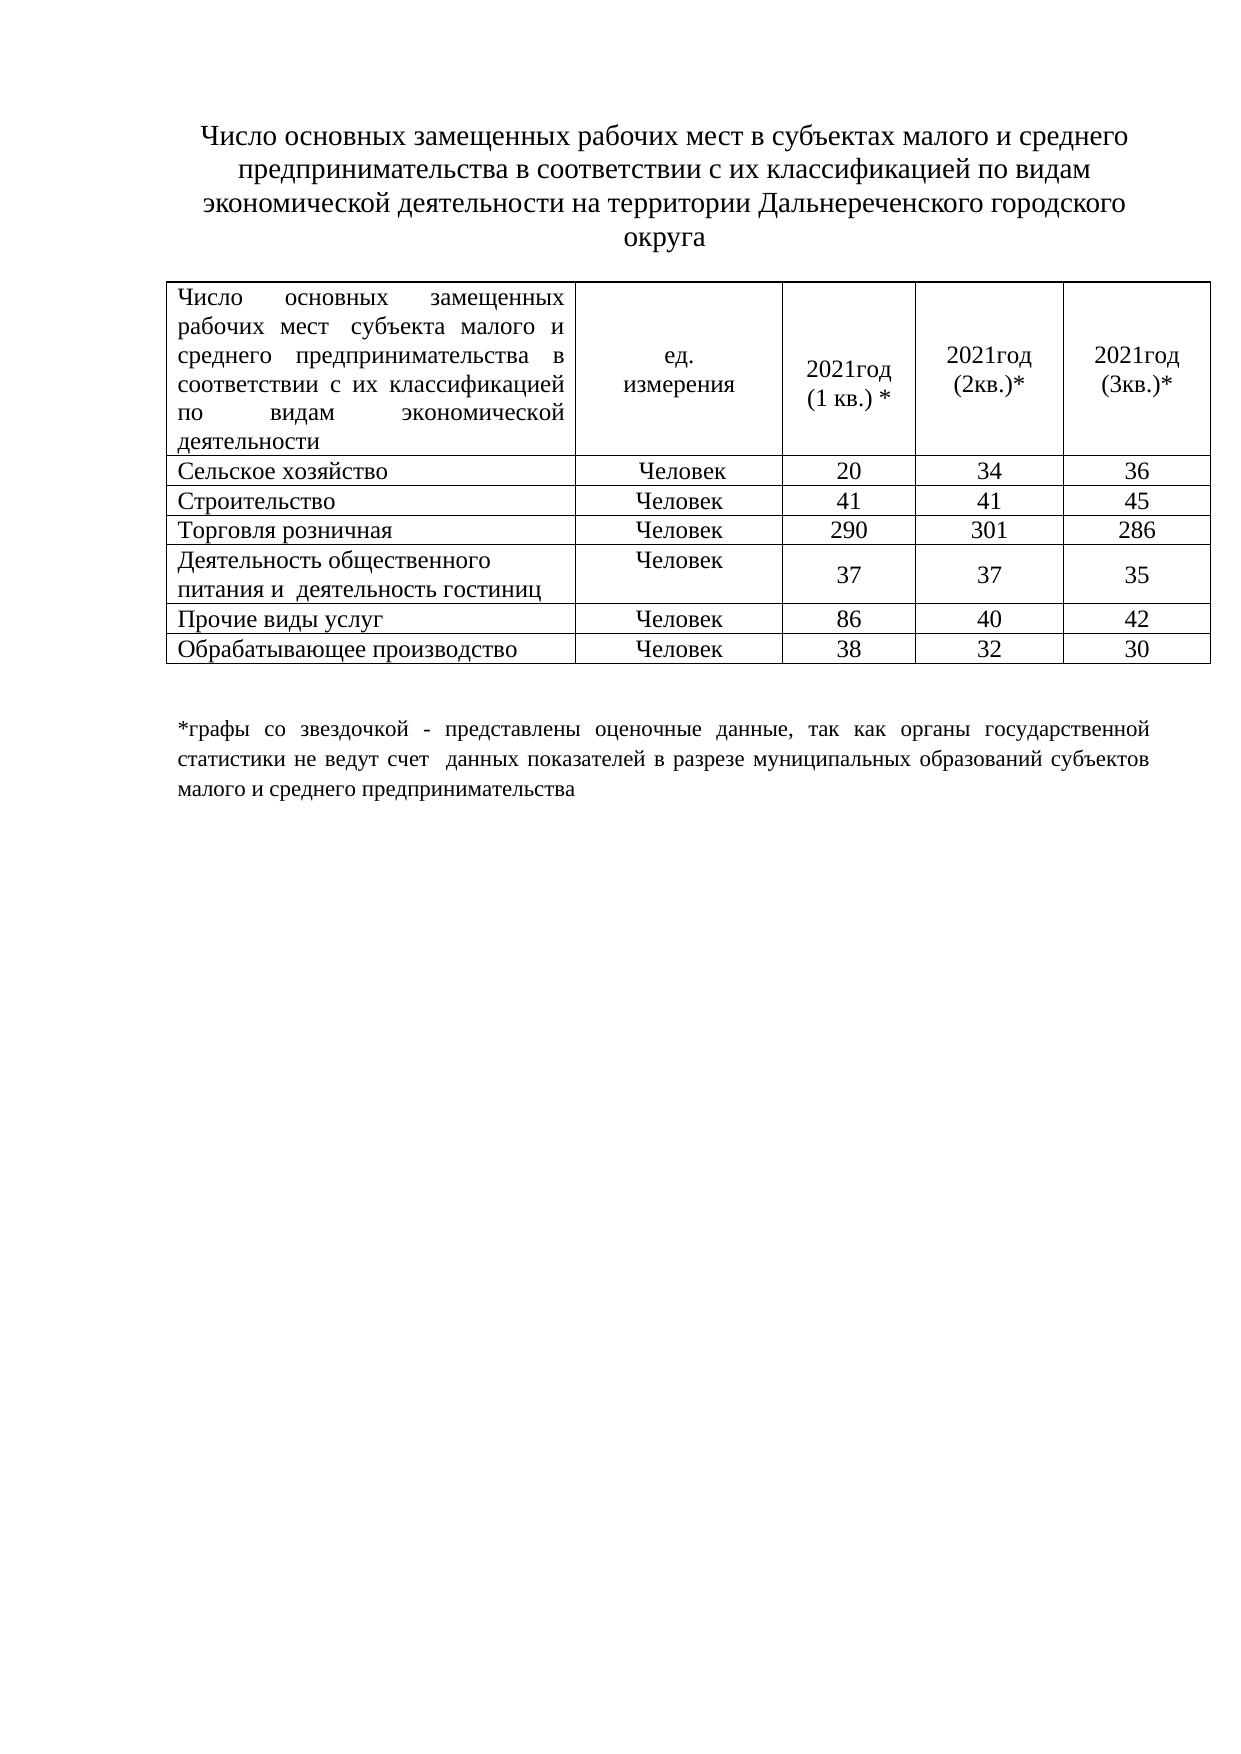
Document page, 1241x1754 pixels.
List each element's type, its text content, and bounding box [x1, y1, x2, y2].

table_cell 34 [916, 456, 1063, 485]
table_cell Сельское хозяйство [167, 456, 575, 485]
table_cell Обрабатывающее производство [167, 634, 575, 662]
table_cell 41 [916, 486, 1063, 514]
table_cell Человек [576, 456, 782, 485]
table_cell 37 [916, 545, 1063, 603]
table_cell 42 [1064, 604, 1210, 633]
table_cell Человек [576, 634, 782, 662]
table_header ед. измерения [576, 283, 782, 455]
table_header 2021год (2кв.)* [916, 283, 1063, 455]
table_cell 86 [783, 604, 915, 633]
table_cell Прочие виды услуг [167, 604, 575, 633]
table_cell Человек [576, 604, 782, 633]
table_header 2021год (3кв.)* [1064, 283, 1210, 455]
table_cell 37 [783, 545, 915, 603]
table_cell 301 [916, 516, 1063, 544]
table_cell 35 [1064, 545, 1210, 603]
table_cell 41 [783, 486, 915, 514]
table_header Число основных замещенных рабочих мест субъекта малого и среднего предпринимательства в соответствии с их классификацией по видам экономической деятельности [167, 283, 575, 455]
table_cell 38 [783, 634, 915, 662]
table_cell 45 [1064, 486, 1210, 514]
table_cell 32 [916, 634, 1063, 662]
text Число основных замещенных рабочих мест в субъектах малого и среднего предпринимательства в соответствии с их классификацией по видам экономической деятельности на территории Дальнереченского городского округа [177, 118, 1152, 252]
table_cell Торговля розничная [167, 516, 575, 544]
table_cell Деятельность общественного питания и деятельность гостиниц [167, 545, 575, 603]
table_cell 290 [783, 516, 915, 544]
text *графы со звездочкой - представлены оценочные данные, так как органы государственной статистики не ведут счет данных показателей в разрезе муниципальных образований субъектов малого и среднего предпринимательства [177, 714, 1152, 801]
table_cell 30 [1064, 634, 1210, 662]
table_cell Человек [576, 486, 782, 514]
table_cell Строительство [167, 486, 575, 514]
table_cell 286 [1064, 516, 1210, 544]
table_cell 20 [783, 456, 915, 485]
table_cell Человек [576, 545, 782, 603]
table_cell 36 [1064, 456, 1210, 485]
table_cell Человек [576, 516, 782, 544]
table_header 2021год (1 кв.) * [783, 283, 915, 455]
table_cell 40 [916, 604, 1063, 633]
